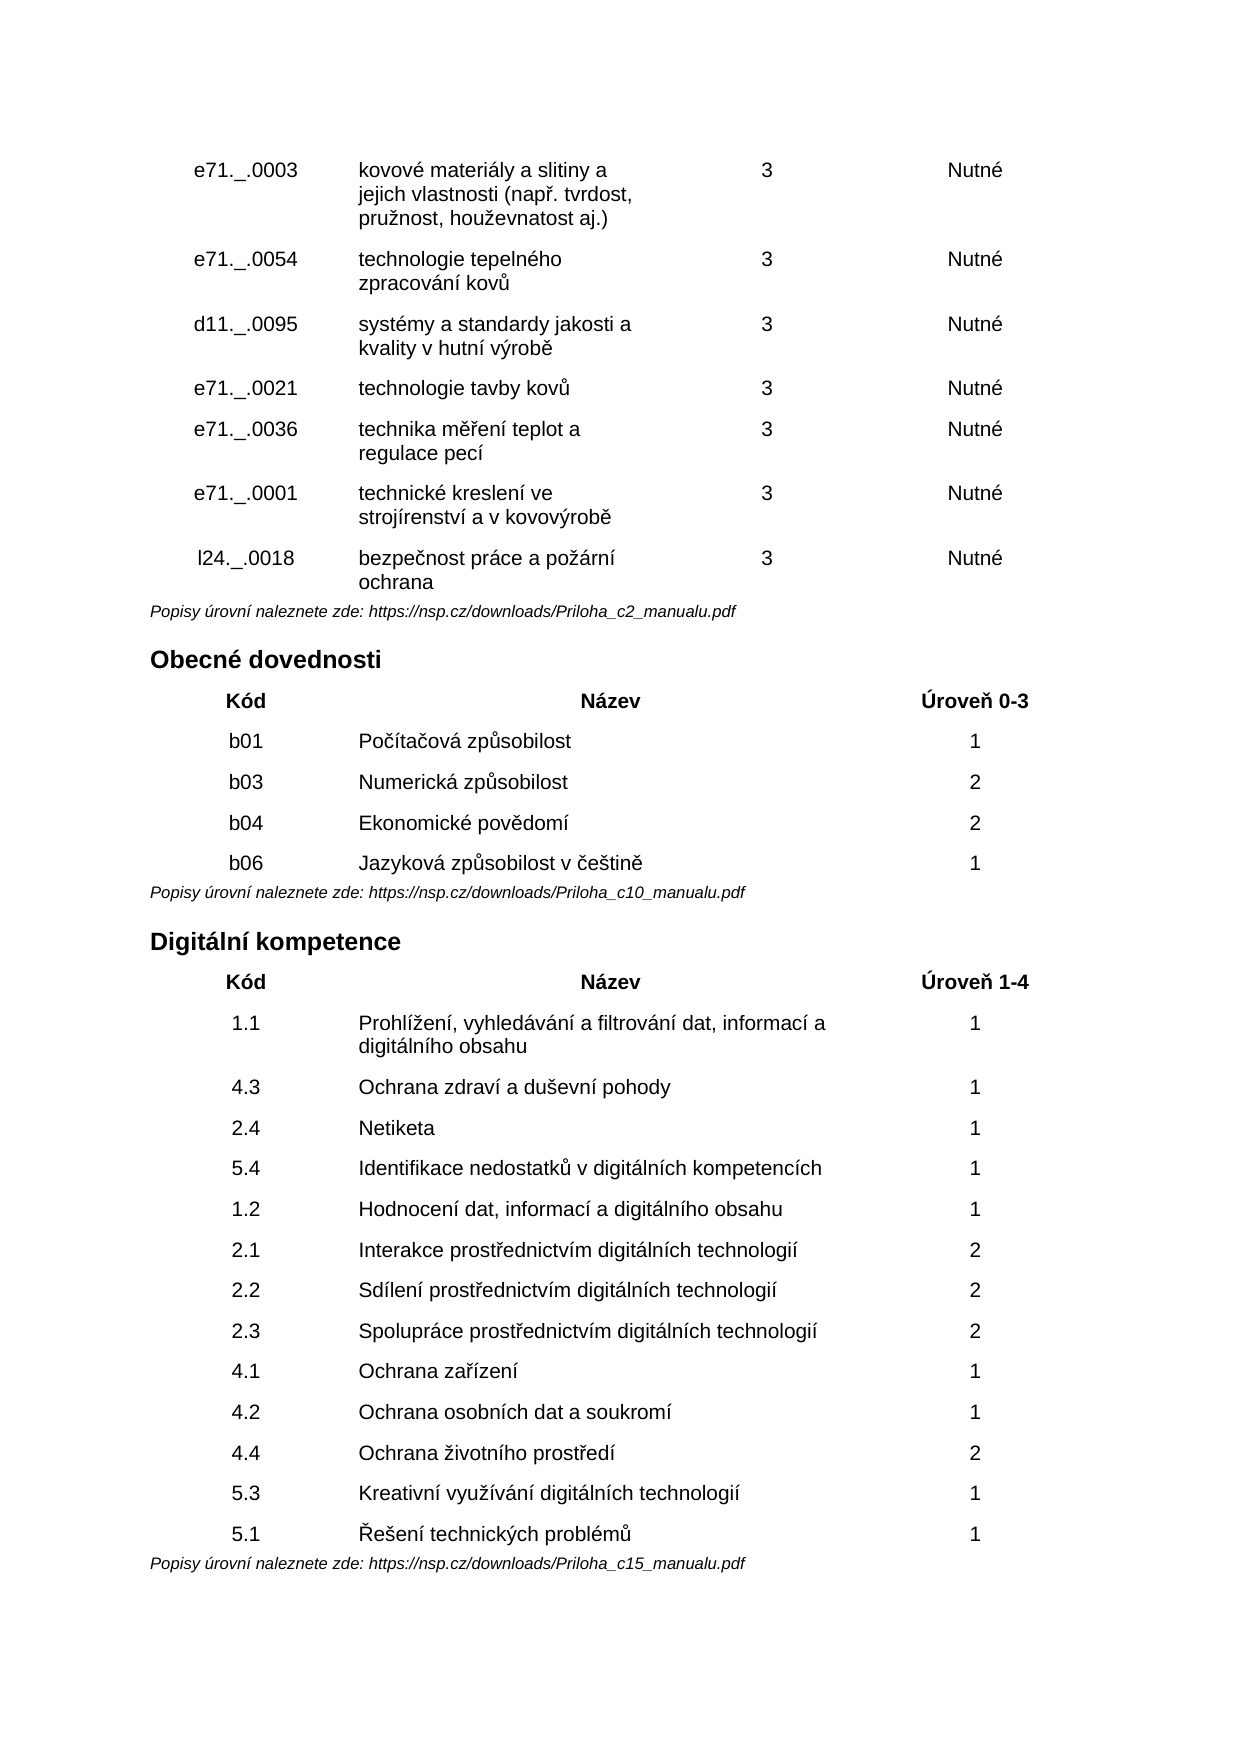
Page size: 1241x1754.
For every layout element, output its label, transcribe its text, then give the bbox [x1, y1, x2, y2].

subtitle Digitální kompetence [150, 926, 1090, 955]
table_cell Prohlížení, vyhledávání a filtrování dat, informací a digitálního obsahu [350, 1002, 871, 1067]
table_cell systémy a standardy jakosti a kvality v hutní výrobě [350, 303, 662, 368]
table_cell l24._.0018 [142, 538, 350, 602]
table_cell 1 [871, 1067, 1079, 1107]
table_cell Ochrana zdraví a duševní pohody [350, 1067, 871, 1107]
table_cell 4.2 [142, 1392, 350, 1432]
table_cell Interakce prostřednictvím digitálních technologií [350, 1229, 871, 1270]
table_header Kód [142, 680, 350, 721]
table_cell Jazyková způsobilost v češtině [350, 843, 871, 883]
table_cell e71._.0036 [142, 408, 350, 473]
table_cell 4.3 [142, 1067, 350, 1107]
table_cell 1.1 [142, 1002, 350, 1067]
table_cell Kreativní využívání digitálních technologií [350, 1473, 871, 1513]
table_cell Nutné [871, 368, 1079, 408]
table_cell 1 [871, 843, 1079, 883]
table_cell 2 [871, 761, 1079, 802]
table_cell Nutné [871, 473, 1079, 537]
table_cell b03 [142, 761, 350, 802]
table_cell Numerická způsobilost [350, 761, 871, 802]
text Popisy úrovní naleznete zde: https://nsp.cz/downloads/Priloha_c15_manualu.pdf [150, 1554, 1090, 1573]
table_cell 3 [663, 473, 871, 537]
table_cell 2 [871, 802, 1079, 843]
table_cell Netiketa [350, 1107, 871, 1148]
table_cell b06 [142, 843, 350, 883]
table_cell 1 [871, 721, 1079, 761]
table_cell technické kreslení ve strojírenství a v kovovýrobě [350, 473, 662, 537]
table_cell 3 [663, 150, 871, 238]
table_cell 2.1 [142, 1229, 350, 1270]
table_cell 2 [871, 1270, 1079, 1310]
table_cell d11._.0095 [142, 303, 350, 368]
text Popisy úrovní naleznete zde: https://nsp.cz/downloads/Priloha_c2_manualu.pdf [150, 602, 1090, 621]
table_cell 5.1 [142, 1514, 350, 1554]
table_cell 4.4 [142, 1432, 350, 1473]
table_cell Řešení technických problémů [350, 1514, 871, 1554]
table_cell b04 [142, 802, 350, 843]
table_cell 1 [871, 1351, 1079, 1392]
table_cell 3 [663, 239, 871, 303]
table_header Úroveň 0-3 [871, 680, 1079, 721]
table_cell bezpečnost práce a požární ochrana [350, 538, 662, 602]
table_cell Spolupráce prostřednictvím digitálních technologií [350, 1310, 871, 1351]
table_cell Nutné [871, 239, 1079, 303]
table_cell 3 [663, 408, 871, 473]
table_cell kovové materiály a slitiny a jejich vlastnosti (např. tvrdost, pružnost, houževnatost aj.) [350, 150, 662, 238]
table_cell 1 [871, 1514, 1079, 1554]
table_cell 5.3 [142, 1473, 350, 1513]
table_cell e71._.0001 [142, 473, 350, 537]
table_cell Nutné [871, 538, 1079, 602]
table_cell Sdílení prostřednictvím digitálních technologií [350, 1270, 871, 1310]
table_cell Identifikace nedostatků v digitálních kompetencích [350, 1148, 871, 1188]
table_header Název [350, 680, 871, 721]
table_cell 1.2 [142, 1189, 350, 1229]
table_cell 1 [871, 1473, 1079, 1513]
table_header Název [350, 961, 871, 1002]
table_cell Nutné [871, 303, 1079, 368]
table_cell Ochrana zařízení [350, 1351, 871, 1392]
table_cell 4.1 [142, 1351, 350, 1392]
table_cell 2 [871, 1432, 1079, 1473]
table_cell 2 [871, 1310, 1079, 1351]
table_header Úroveň 1-4 [871, 961, 1079, 1002]
table_cell 3 [663, 368, 871, 408]
table_cell 1 [871, 1392, 1079, 1432]
table_cell Ochrana životního prostředí [350, 1432, 871, 1473]
table_cell 2.3 [142, 1310, 350, 1351]
table_cell 2.2 [142, 1270, 350, 1310]
table_cell technologie tepelného zpracování kovů [350, 239, 662, 303]
table_cell 1 [871, 1002, 1079, 1067]
table_cell Nutné [871, 408, 1079, 473]
table_cell technologie tavby kovů [350, 368, 662, 408]
table_cell 3 [663, 538, 871, 602]
table_cell e71._.0021 [142, 368, 350, 408]
table_cell 1 [871, 1189, 1079, 1229]
table_cell Ekonomické povědomí [350, 802, 871, 843]
table_cell 2.4 [142, 1107, 350, 1148]
table_cell 1 [871, 1107, 1079, 1148]
table_cell Hodnocení dat, informací a digitálního obsahu [350, 1189, 871, 1229]
table_cell Ochrana osobních dat a soukromí [350, 1392, 871, 1432]
table_cell technika měření teplot a regulace pecí [350, 408, 662, 473]
table_cell 2 [871, 1229, 1079, 1270]
subtitle Obecné dovednosti [150, 645, 1090, 674]
table_cell b01 [142, 721, 350, 761]
text Popisy úrovní naleznete zde: https://nsp.cz/downloads/Priloha_c10_manualu.pdf [150, 883, 1090, 902]
table_cell Počítačová způsobilost [350, 721, 871, 761]
table_cell 3 [663, 303, 871, 368]
table_cell e71._.0054 [142, 239, 350, 303]
table_cell e71._.0003 [142, 150, 350, 238]
table_cell Nutné [871, 150, 1079, 238]
table_header Kód [142, 961, 350, 1002]
table_cell 5.4 [142, 1148, 350, 1188]
table_cell 1 [871, 1148, 1079, 1188]
